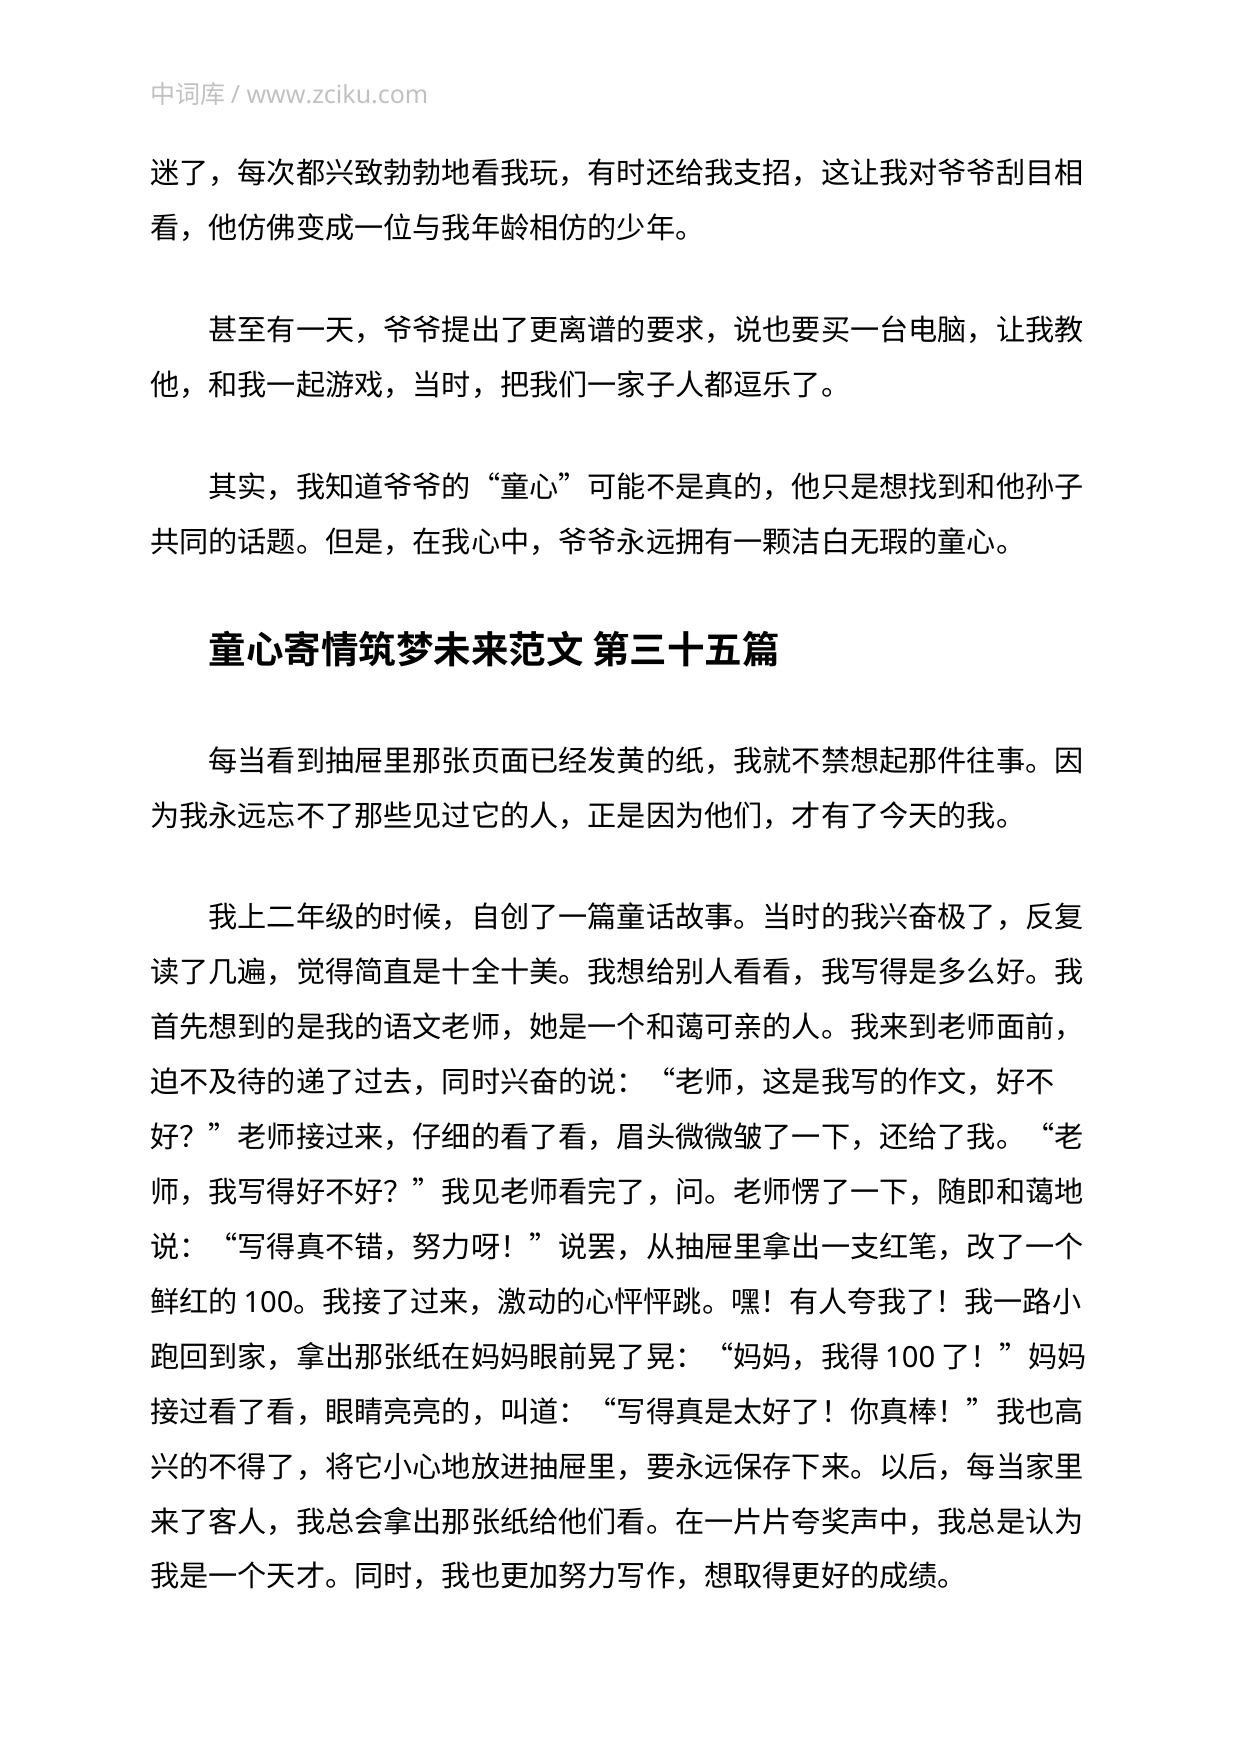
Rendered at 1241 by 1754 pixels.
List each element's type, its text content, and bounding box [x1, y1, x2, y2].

text 甚至有一天，爷爷提出了更离谱的要求，说也要买一台电脑，让我教他，和我一起游戏，当时，把我们一家子人都逗乐了。 [150, 307, 1090, 404]
text 我上二年级的时候，自创了一篇童话故事。当时的我兴奋极了，反复读了几遍，觉得简直是十全十美。我想给别人看看，我写得是多么好。我首先想到的是我的语文老师，她是一个和蔼可亲的人。我来到老师面前，迫不及待的递了过去，同时兴奋的说：“老师，这是我写的作文，好不好？”老师接过来，仔细的看了看，眉头微微皱了一下，还给了我。“老师，我写得好不好？”我见老师看完了，问。老师愣了一下，随即和蔼地说：“写得真不错，努力呀！”说罢，从抽屉里拿出一支红笔，改了一个鲜红的100。我接了过来，激动的心怦怦跳。嘿！有人夸我了！我一路小跑回到家，拿出那张纸在妈妈眼前晃了晃：“妈妈，我得100了！”妈妈接过看了看，眼睛亮亮的，叫道：“写得真是太好了！你真棒！”我也高兴的不得了，将它小心地放进抽屉里，要永远保存下来。以后，每当家里来了客人，我总会拿出那张纸给他们看。在一片片夸奖声中，我总是认为我是一个天才。同时，我也更加努力写作，想取得更好的成绩。 [150, 894, 1090, 1595]
text 其实，我知道爷爷的“童心”可能不是真的，他只是想找到和他孙子共同的话题。但是，在我心中，爷爷永远拥有一颗洁白无瑕的童心。 [150, 463, 1090, 561]
text 童心寄情筑梦未来范文 第三十五篇 [150, 620, 1090, 674]
text 每当看到抽屉里那张页面已经发黄的纸，我就不禁想起那件往事。因为我永远忘不了那些见过它的人，正是因为他们，才有了今天的我。 [150, 737, 1090, 834]
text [150, 150, 1090, 247]
